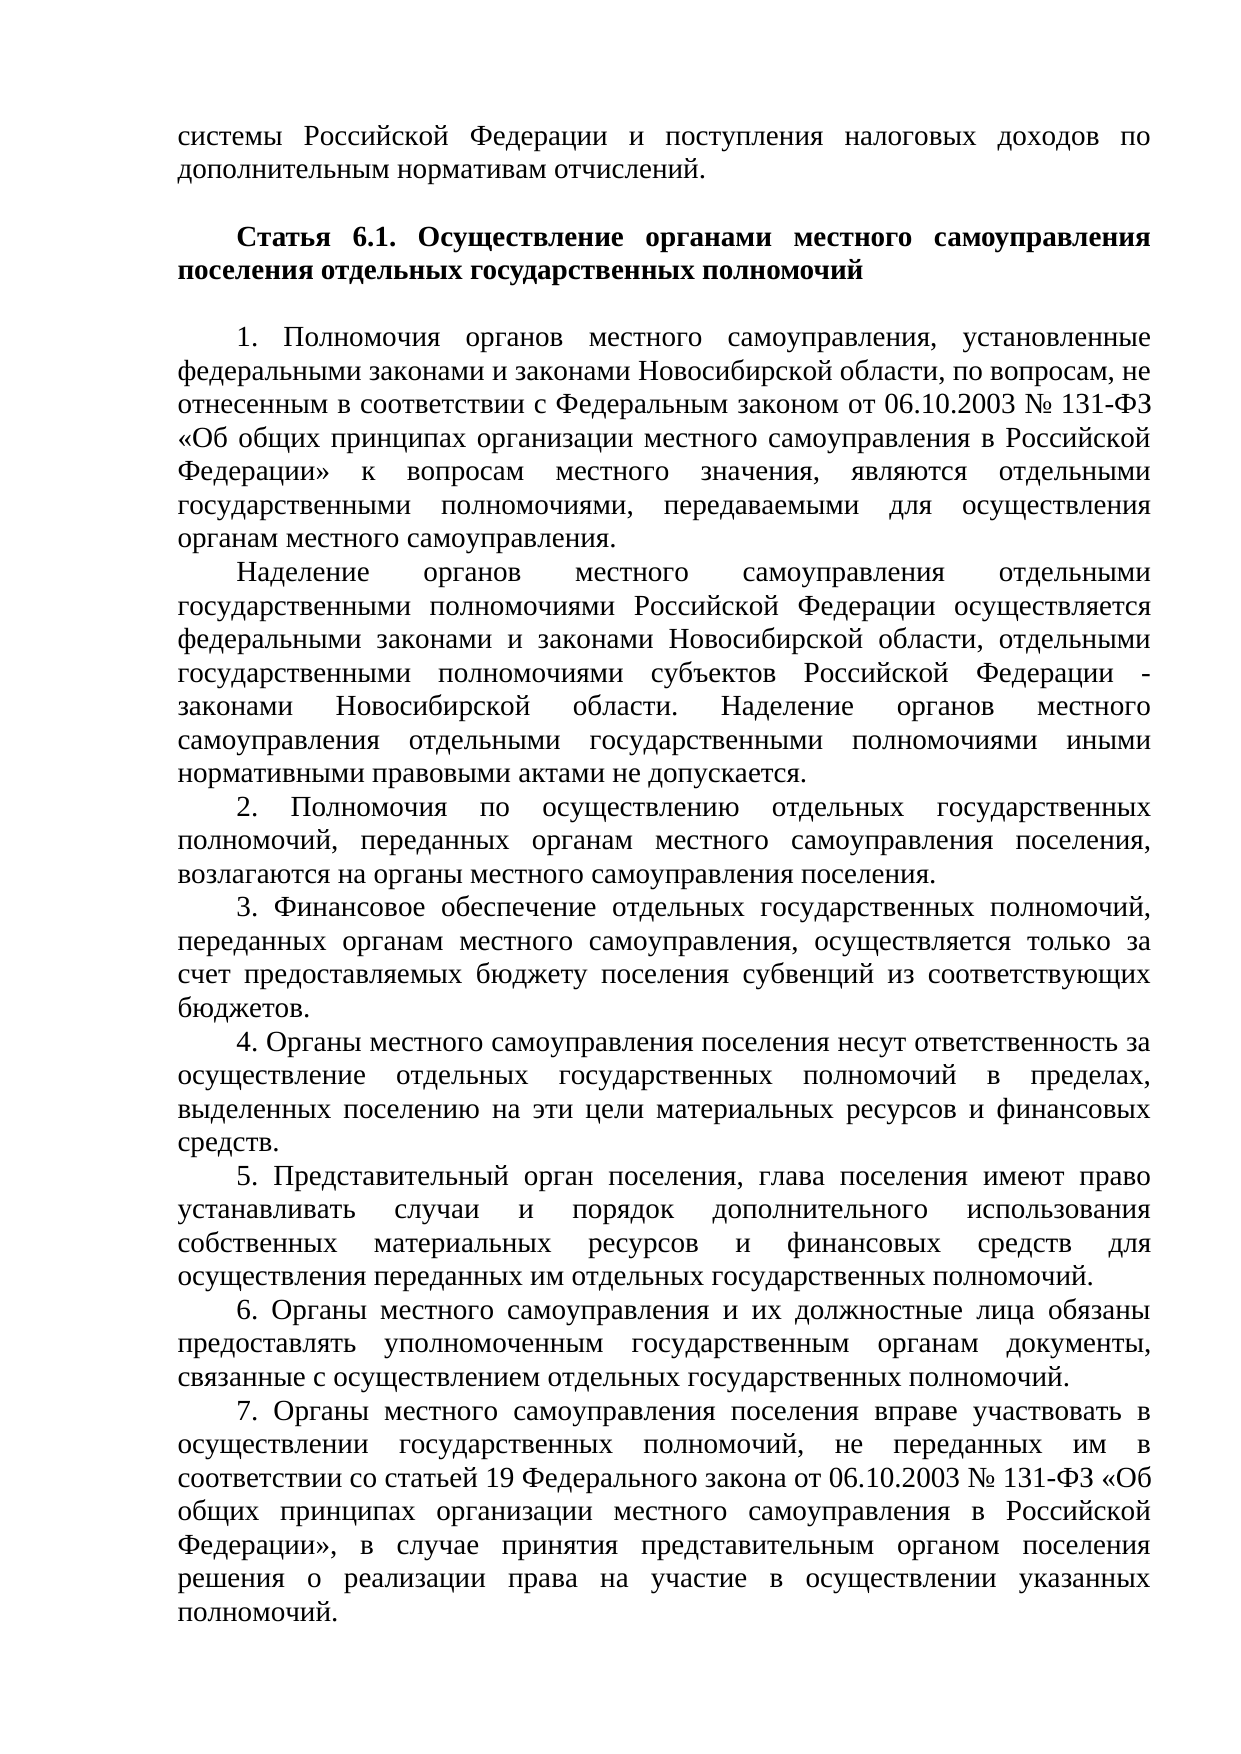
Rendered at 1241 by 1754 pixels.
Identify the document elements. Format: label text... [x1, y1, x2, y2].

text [177, 118, 1152, 185]
text 7. Органы местного самоуправления поселения вправе участвовать в осуществлении государственных полномочий, не переданных им в соответствии со статьей 19 Федерального закона от 06.10.2003 № 131-ФЗ «Об общих принципах организации местного самоуправления в Российской Федерации», в случае принятия представительным органом поселения решения о реализации права на участие в осуществлении указанных полномочий. [177, 1393, 1152, 1627]
text 6. Органы местного самоуправления и их должностные лица обязаны предоставлять уполномоченным государственным органам документы, связанные с осуществлением отдельных государственных полномочий. [177, 1292, 1152, 1393]
text 2. Полномочия по осуществлению отдельных государственных полномочий, переданных органам местного самоуправления поселения, возлагаются на органы местного самоуправления поселения. [177, 789, 1152, 889]
text Статья 6.1. Осуществление органами местного самоуправления поселения отдельных государственных полномочий [177, 219, 1152, 286]
text 5. Представительный орган поселения, глава поселения имеют право устанавливать случаи и порядок дополнительного использования собственных материальных ресурсов и финансовых средств для осуществления переданных им отдельных государственных полномочий. [177, 1158, 1152, 1292]
text 1. Полномочия органов местного самоуправления, установленные федеральными законами и законами Новосибирской области, по вопросам, не отнесенным в соответствии с Федеральным законом от 06.10.2003 № 131-ФЗ «Об общих принципах организации местного самоуправления в Российской Федерации» к вопросам местного значения, являются отдельными государственными полномочиями, передаваемыми для осуществления органам местного самоуправления. [177, 319, 1152, 554]
text Наделение органов местного самоуправления отдельными государственными полномочиями Российской Федерации осуществляется федеральными законами и законами Новосибирской области, отдельными государственными полномочиями субъектов Российской Федерации - законами Новосибирской области. Наделение органов местного самоуправления отдельными государственными полномочиями иными нормативными правовыми актами не допускается. [177, 554, 1152, 789]
text 3. Финансовое обеспечение отдельных государственных полномочий, переданных органам местного самоуправления, осуществляется только за счет предоставляемых бюджету поселения субвенций из соответствующих бюджетов. [177, 889, 1152, 1024]
text 4. Органы местного самоуправления поселения несут ответственность за осуществление отдельных государственных полномочий в пределах, выделенных поселению на эти цели материальных ресурсов и финансовых средств. [177, 1024, 1152, 1158]
